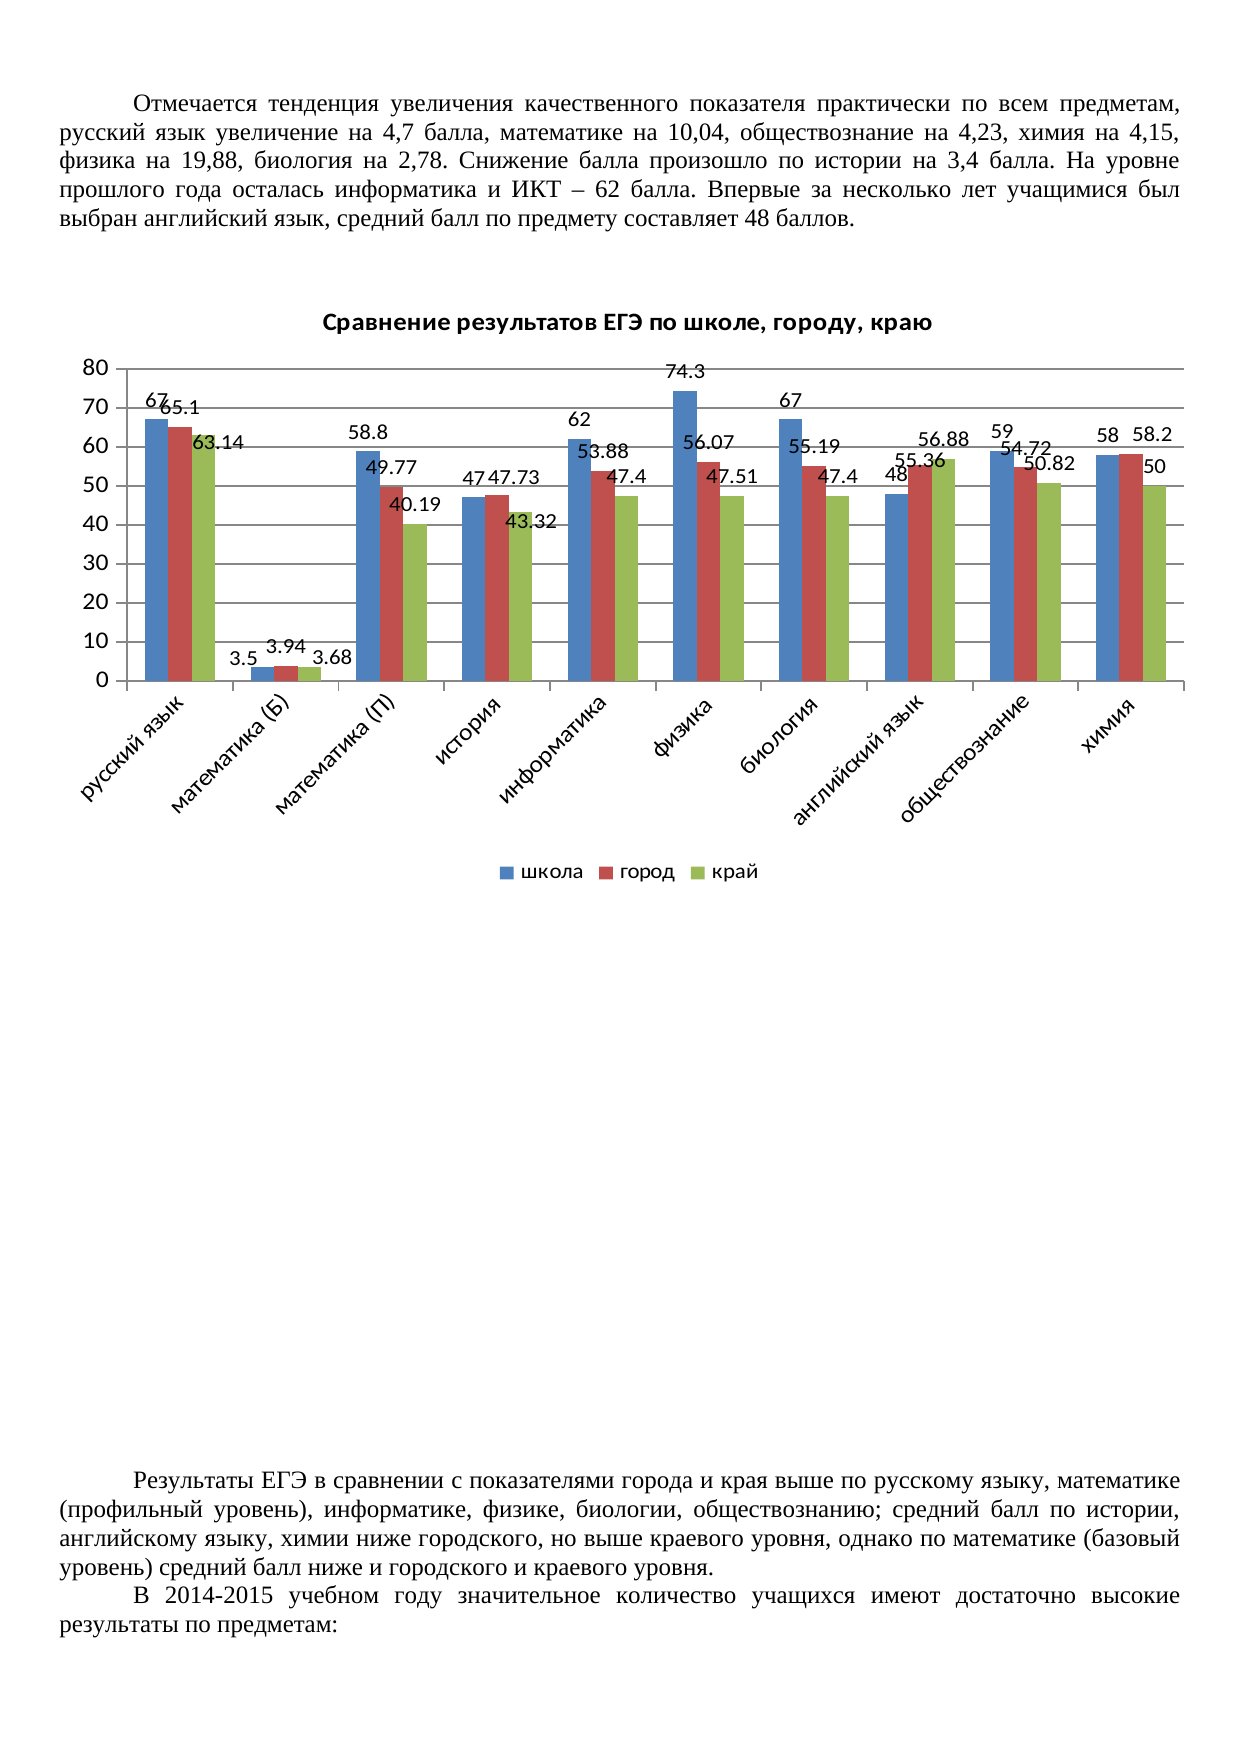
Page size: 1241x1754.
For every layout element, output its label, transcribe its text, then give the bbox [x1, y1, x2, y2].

text Результаты ЕГЭ в сравнении с показателями города и края выше по русскому языку, математике (профильный уровень), информатике, физике, биологии, обществознанию; средний балл по истории, английскому языку, химии ниже городского, но выше краевого уровня, однако по математике (базовый уровень) средний балл ниже и городского и краевого уровня. [59, 1466, 1181, 1581]
text Отмечается тенденция увеличения качественного показателя практически по всем предметам, русский язык увеличение на 4,7 балла, математике на 10,04, обществознание на 4,23, химия на 4,15, физика на 19,88, биология на 2,78. Снижение балла произошло по истории на 3,4 балла. На уровне прошлого года осталась информатика и ИКТ – 62 балла. Впервые за несколько лет учащимися был выбран английский язык, средний балл по предмету составляет 48 баллов. [59, 88, 1181, 232]
text В 2014-2015 учебном году значительное количество учащихся имеют достаточно высокие результаты по предметам: [59, 1581, 1181, 1638]
